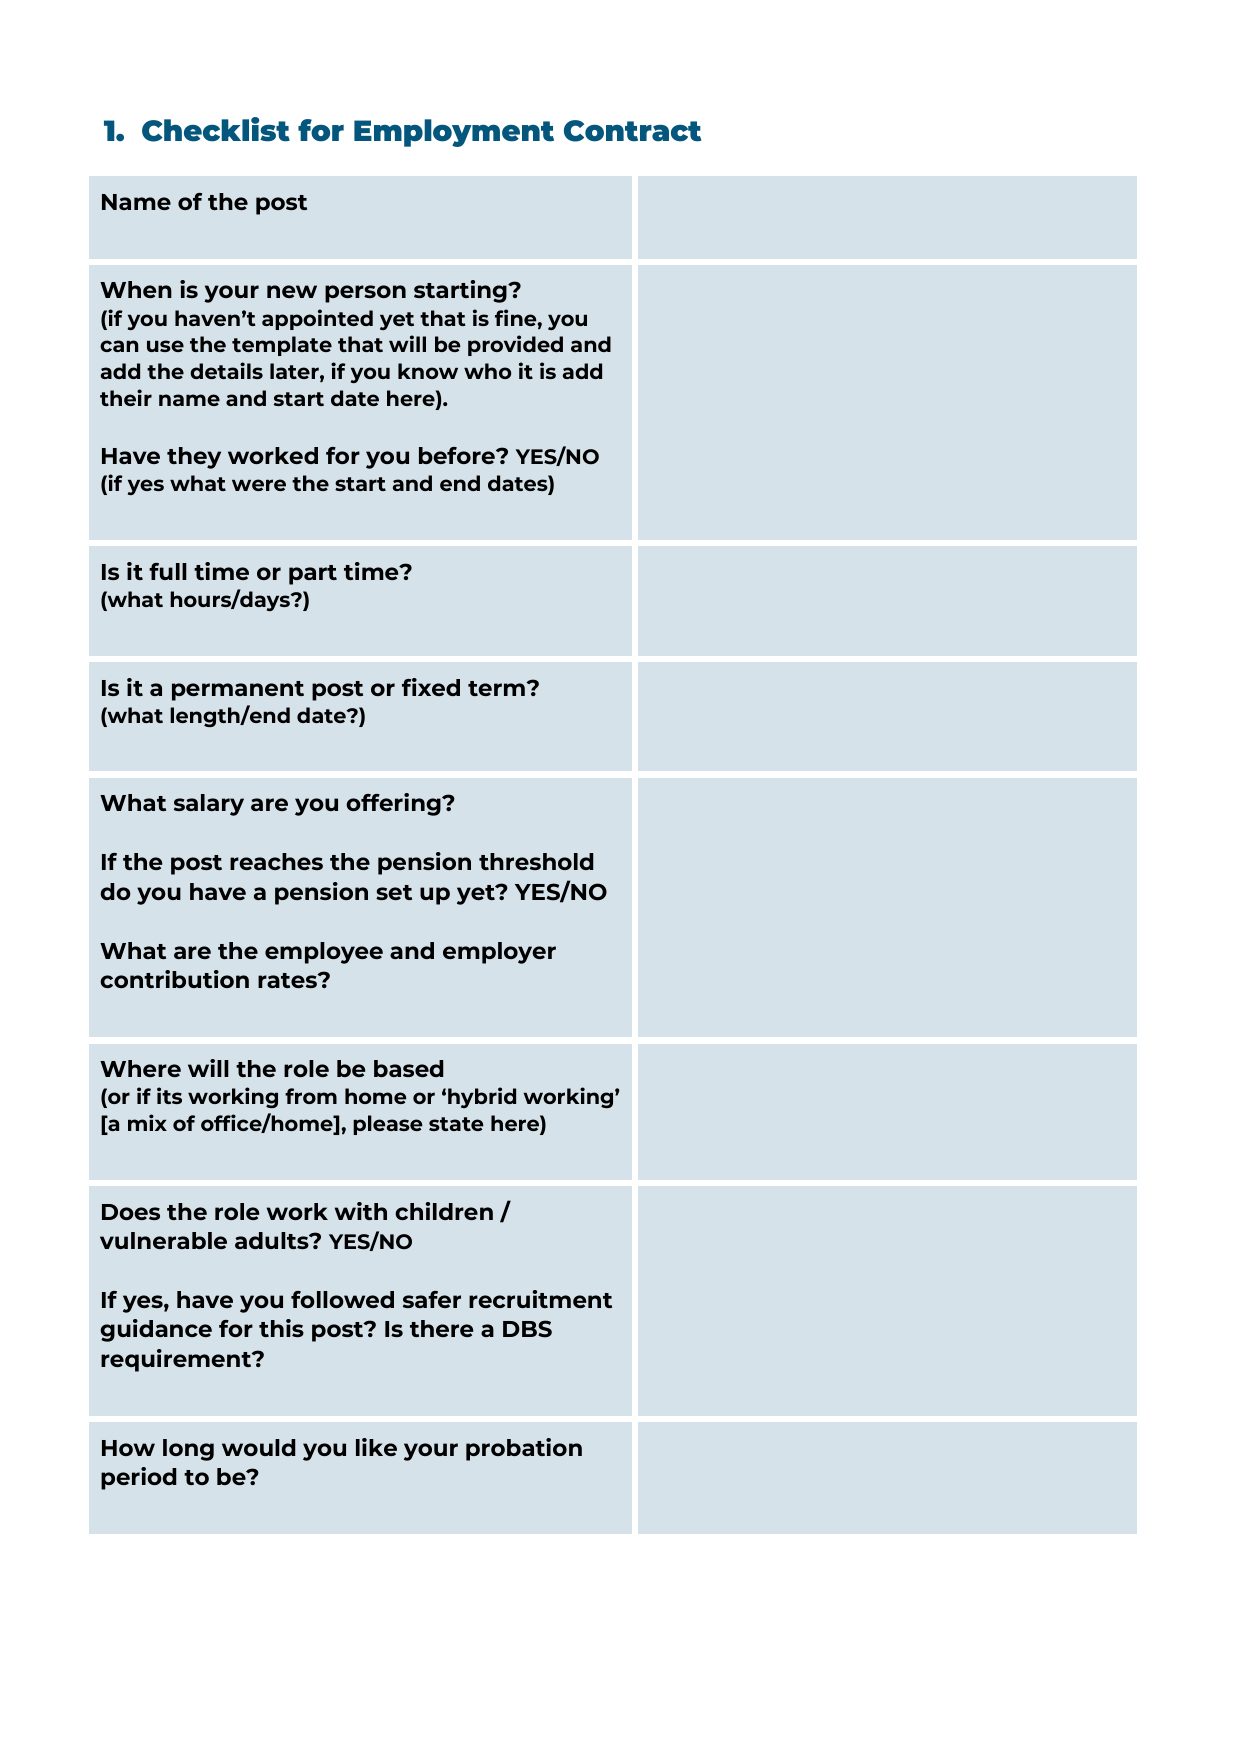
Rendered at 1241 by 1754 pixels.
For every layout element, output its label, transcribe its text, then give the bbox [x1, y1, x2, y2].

table_cell [638, 662, 1137, 771]
table_cell Is it a permanent post or fixed term? (what length/end date?) [89, 662, 632, 771]
table_cell How long would you like your probation period to be? [89, 1422, 632, 1534]
table_cell [638, 1044, 1137, 1180]
table_cell [638, 1186, 1137, 1416]
table_header Name of the post [89, 176, 632, 259]
table_cell Where will the role be based (or if its working from home or ‘hybrid working’ [a mix of office/home], please state here) [89, 1044, 632, 1180]
table_cell [638, 265, 1137, 540]
table_cell [638, 1422, 1137, 1534]
table_cell When is your new person starting? (if you haven’t appointed yet that is fine, you can use the template that will be provided and add the details later, if you know who it is add their name and start date here). Have they worked for you before? YES/NO (if yes what were the start and end dates) [89, 265, 632, 540]
table_cell What salary are you offering? If the post reaches the pension threshold do you have a pension set up yet? YES/NO What are the employee and employer contribution rates? [89, 778, 632, 1037]
table_cell [638, 778, 1137, 1037]
table_cell [638, 546, 1137, 656]
subtitle Checklist for Employment Contract [103, 114, 1152, 149]
table_cell Is it full time or part time? (what hours/days?) [89, 546, 632, 656]
table_cell Does the role work with children / vulnerable adults? YES/NO If yes, have you followed safer recruitment guidance for this post? Is there a DBS requirement? [89, 1186, 632, 1416]
table_header [638, 176, 1137, 259]
